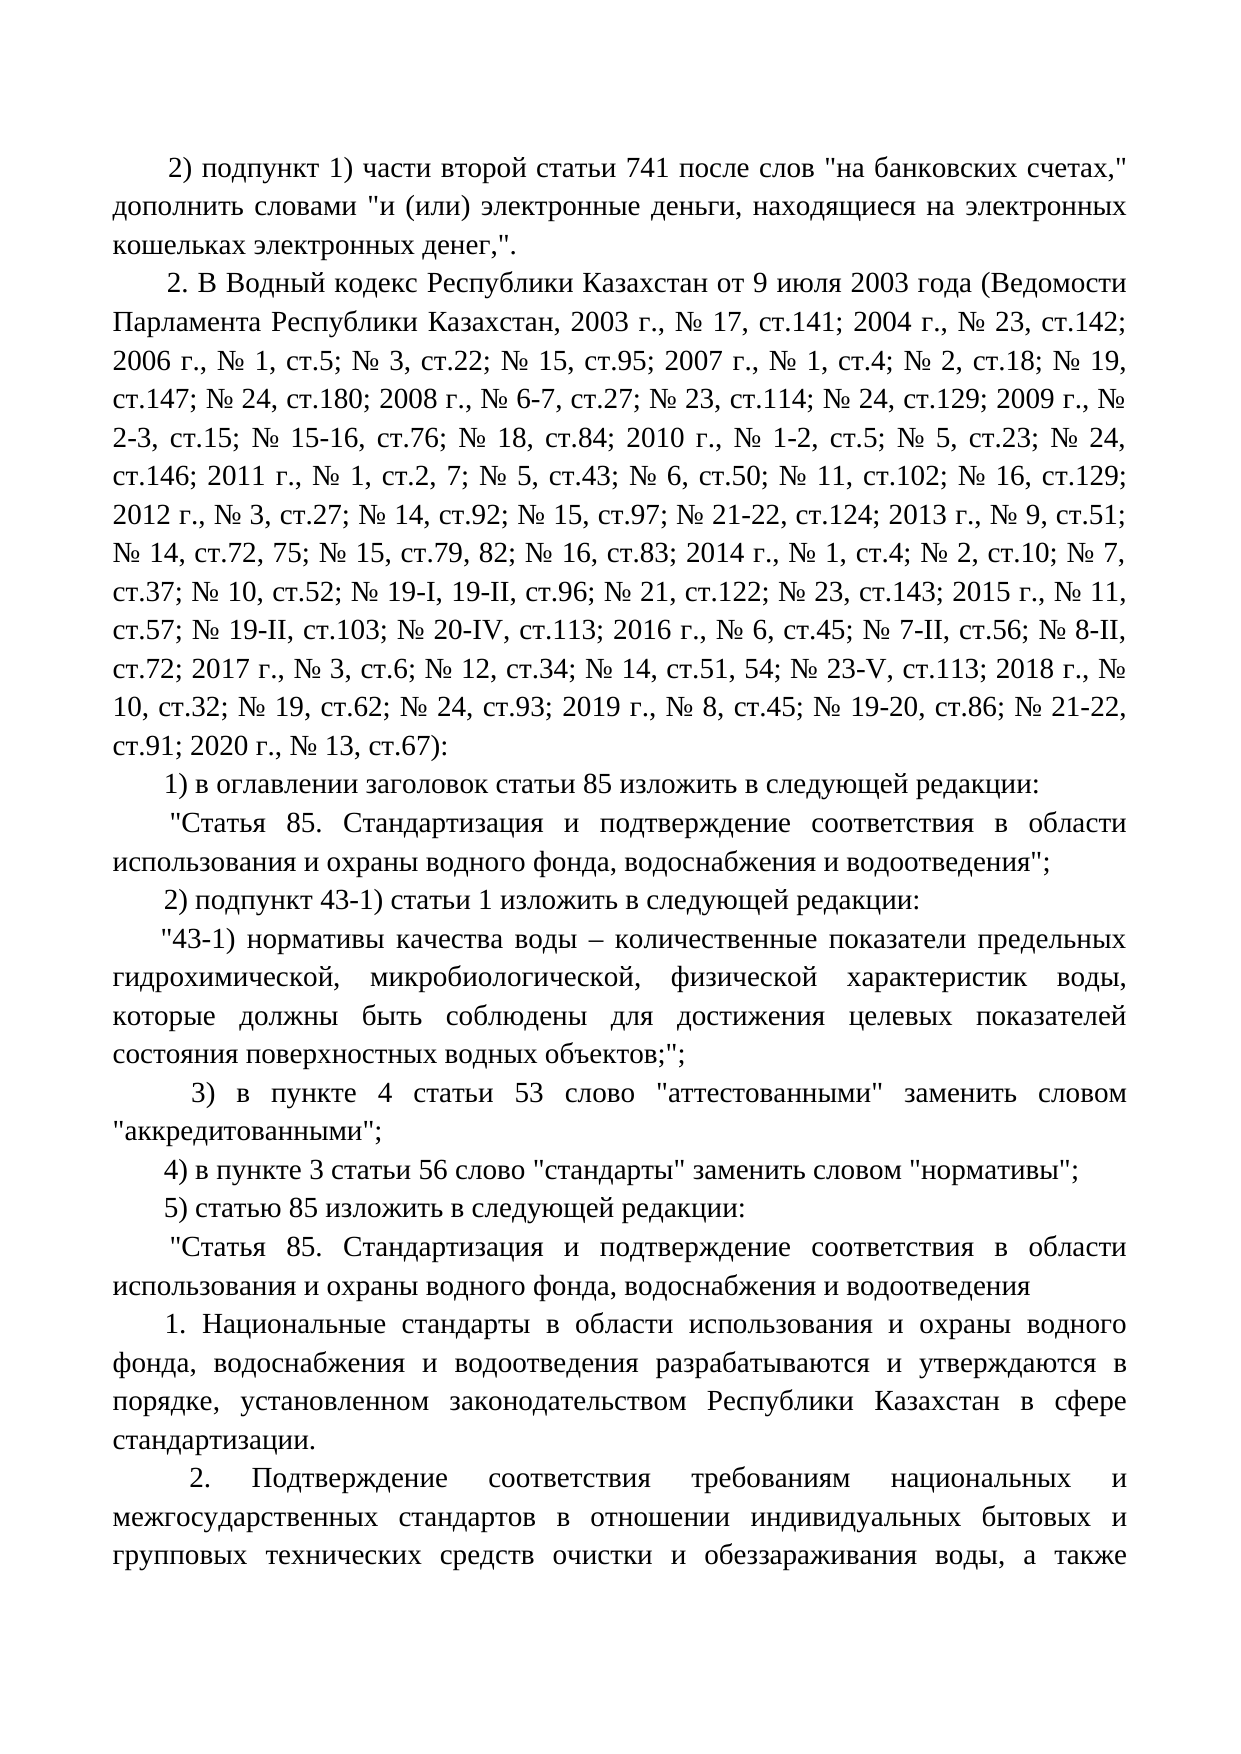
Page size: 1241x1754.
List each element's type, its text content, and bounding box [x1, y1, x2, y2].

text 4) в пункте 3 статьи 56 слово "стандарты" заменить словом "нормативы"; [112, 1152, 1128, 1186]
text "43-1) нормативы качества воды – количественные показатели предельных гидрохимической, микробиологической, физической характеристик воды, которые должны быть соблюдены для достижения целевых показателей состояния поверхностных водных объектов;"; [112, 921, 1128, 1070]
text 2) подпункт 1) части второй статьи 741 после слов "на банковских счетах," дополнить словами "и (или) электронные деньги, находящиеся на электронных кошельках электронных денег,". [112, 150, 1128, 261]
text 2) подпункт 43-1) статьи 1 изложить в следующей редакции: [112, 882, 1128, 916]
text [112, 1460, 1128, 1571]
text "Статья 85. Стандартизация и подтверждение соответствия в области использования и охраны водного фонда, водоснабжения и водоотведения [112, 1229, 1128, 1301]
text "Статья 85. Стандартизация и подтверждение соответствия в области использования и охраны водного фонда, водоснабжения и водоотведения"; [112, 805, 1128, 877]
text 2. В Водный кодекс Республики Казахстан от 9 июля 2003 года (Ведомости Парламента Республики Казахстан, 2003 г., № 17, ст.141; 2004 г., № 23, ст.142; 2006 г., № 1, ст.5; № 3, ст.22; № 15, ст.95; 2007 г., № 1, ст.4; № 2, ст.18; № 19, ст.147; № 24, ст.180; 2008 г., № 6-7, ст.27; № 23, ст.114; № 24, ст.129; 2009 г., № 2-3, ст.15; № 15-16, ст.76; № 18, ст.84; 2010 г., № 1-2, ст.5; № 5, ст.23; № 24, ст.146; 2011 г., № 1, ст.2, 7; № 5, ст.43; № 6, ст.50; № 11, ст.102; № 16, ст.129; 2012 г., № 3, ст.27; № 14, ст.92; № 15, ст.97; № 21-22, ст.124; 2013 г., № 9, ст.51; № 14, ст.72, 75; № 15, ст.79, 82; № 16, ст.83; 2014 г., № 1, ст.4; № 2, ст.10; № 7, ст.37; № 10, ст.52; № 19-I, 19-II, ст.96; № 21, ст.122; № 23, ст.143; 2015 г., № 11, ст.57; № 19-II, ст.103; № 20-IV, ст.113; 2016 г., № 6, ст.45; № 7-II, ст.56; № 8-II, ст.72; 2017 г., № 3, ст.6; № 12, ст.34; № 14, ст.51, 54; № 23-V, ст.113; 2018 г., № 10, ст.32; № 19, ст.62; № 24, ст.93; 2019 г., № 8, ст.45; № 19-20, ст.86; № 21-22, ст.91; 2020 г., № 13, ст.67): [112, 266, 1128, 762]
text 1) в оглавлении заголовок статьи 85 изложить в следующей редакции: [112, 767, 1128, 800]
text 5) статью 85 изложить в следующей редакции: [112, 1191, 1128, 1224]
text 1. Национальные стандарты в области использования и охраны водного фонда, водоснабжения и водоотведения разрабатываются и утверждаются в порядке, установленном законодательством Республики Казахстан в сфере стандартизации. [112, 1306, 1128, 1455]
text 3) в пункте 4 статьи 53 слово "аттестованными" заменить словом "аккредитованными"; [112, 1075, 1128, 1147]
